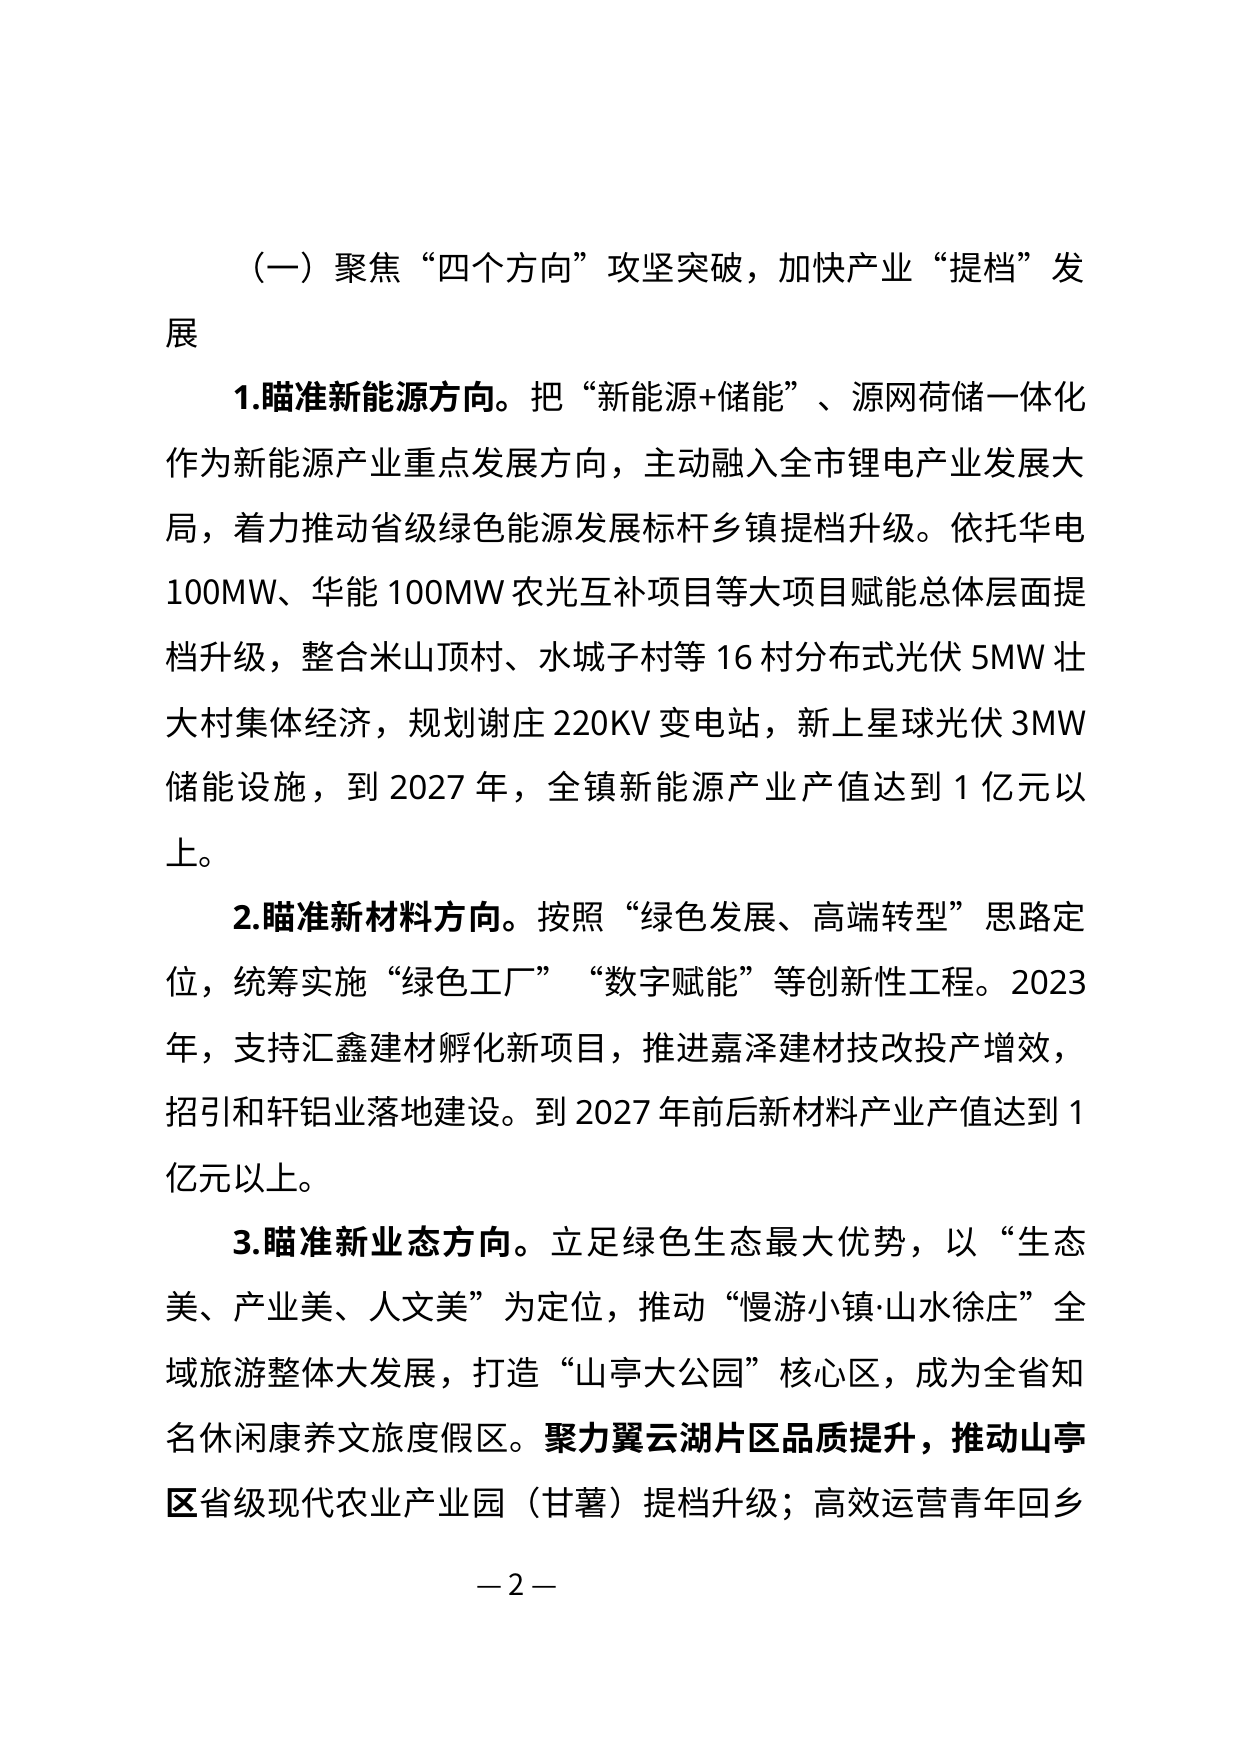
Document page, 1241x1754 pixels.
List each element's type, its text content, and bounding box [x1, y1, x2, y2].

text 1.瞄准新能源方向。把“新能源+储能”、源网荷储一体化作为新能源产业重点发展方向，主动融入全市锂电产业发展大局，着力推动省级绿色能源发展标杆乡镇提档升级。依托华电100MW、华能100MW农光互补项目等大项目赋能总体层面提档升级，整合米山顶村、水城子村等16村分布式光伏5MW壮大村集体经济，规划谢庄220KV变电站，新上星球光伏3MW储能设施，到2027年，全镇新能源产业产值达到1亿元以上。 [165, 363, 1087, 883]
text 2.瞄准新材料方向。按照“绿色发展、高端转型”思路定位，统筹实施“绿色工厂”“数字赋能”等创新性工程。2023年，支持汇鑫建材孵化新项目，推进嘉泽建材技改投产增效，招引和轩铝业落地建设。到2027年前后新材料产业产值达到1亿元以上。 [165, 883, 1087, 1208]
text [165, 1208, 1087, 1533]
text （一）聚焦“四个方向”攻坚突破，加快产业“提档”发展 [165, 233, 1087, 363]
